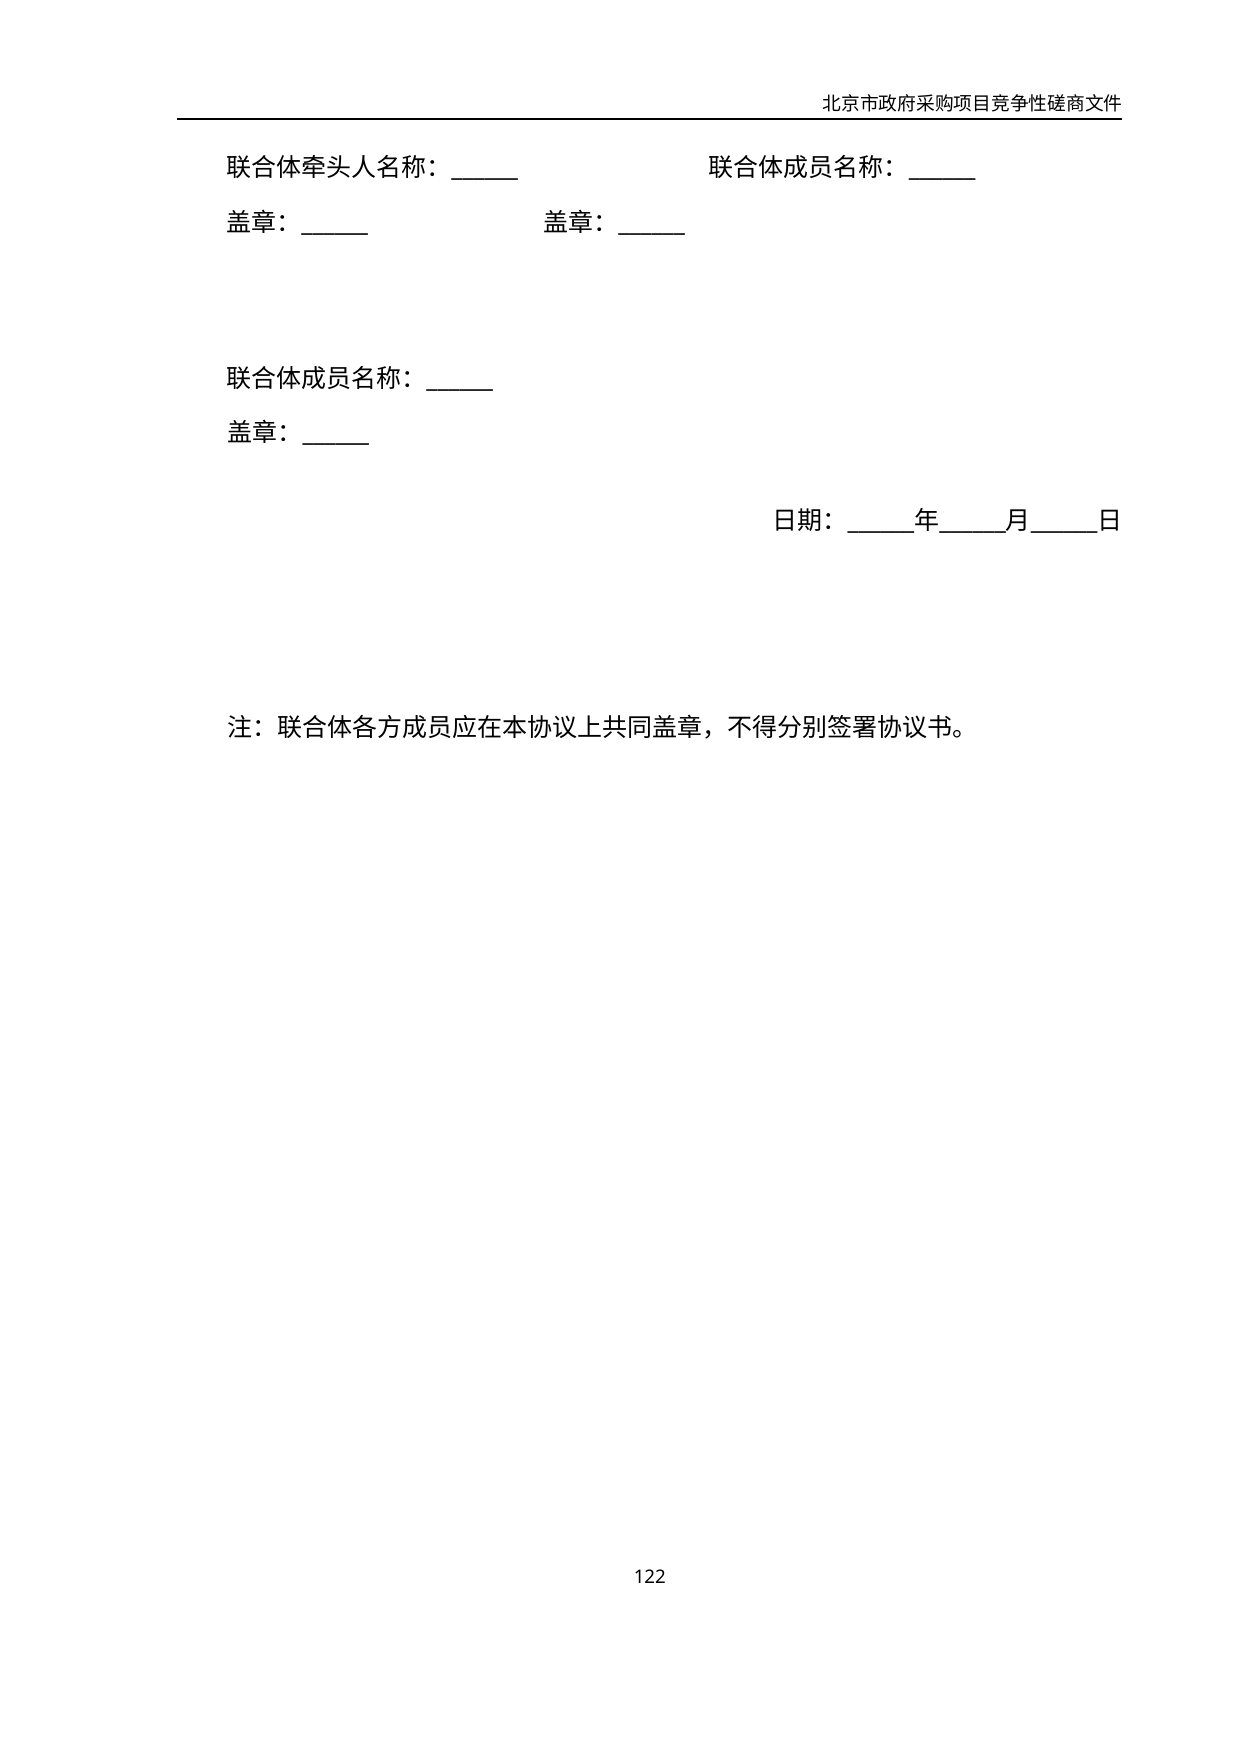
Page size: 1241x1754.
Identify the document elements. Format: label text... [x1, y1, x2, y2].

text 联合体成员名称：______ [177, 358, 1122, 395]
text 盖章：______ [177, 413, 1122, 449]
text 注：联合体各方成员应在本协议上共同盖章，不得分别签署协议书。 [227, 708, 1122, 744]
text 盖章：______ 盖章：______ [177, 202, 1122, 238]
text 联合体牵头人名称：______ 联合体成员名称：______ [177, 148, 1122, 184]
text 日期：______年______月______日 [227, 500, 1122, 536]
